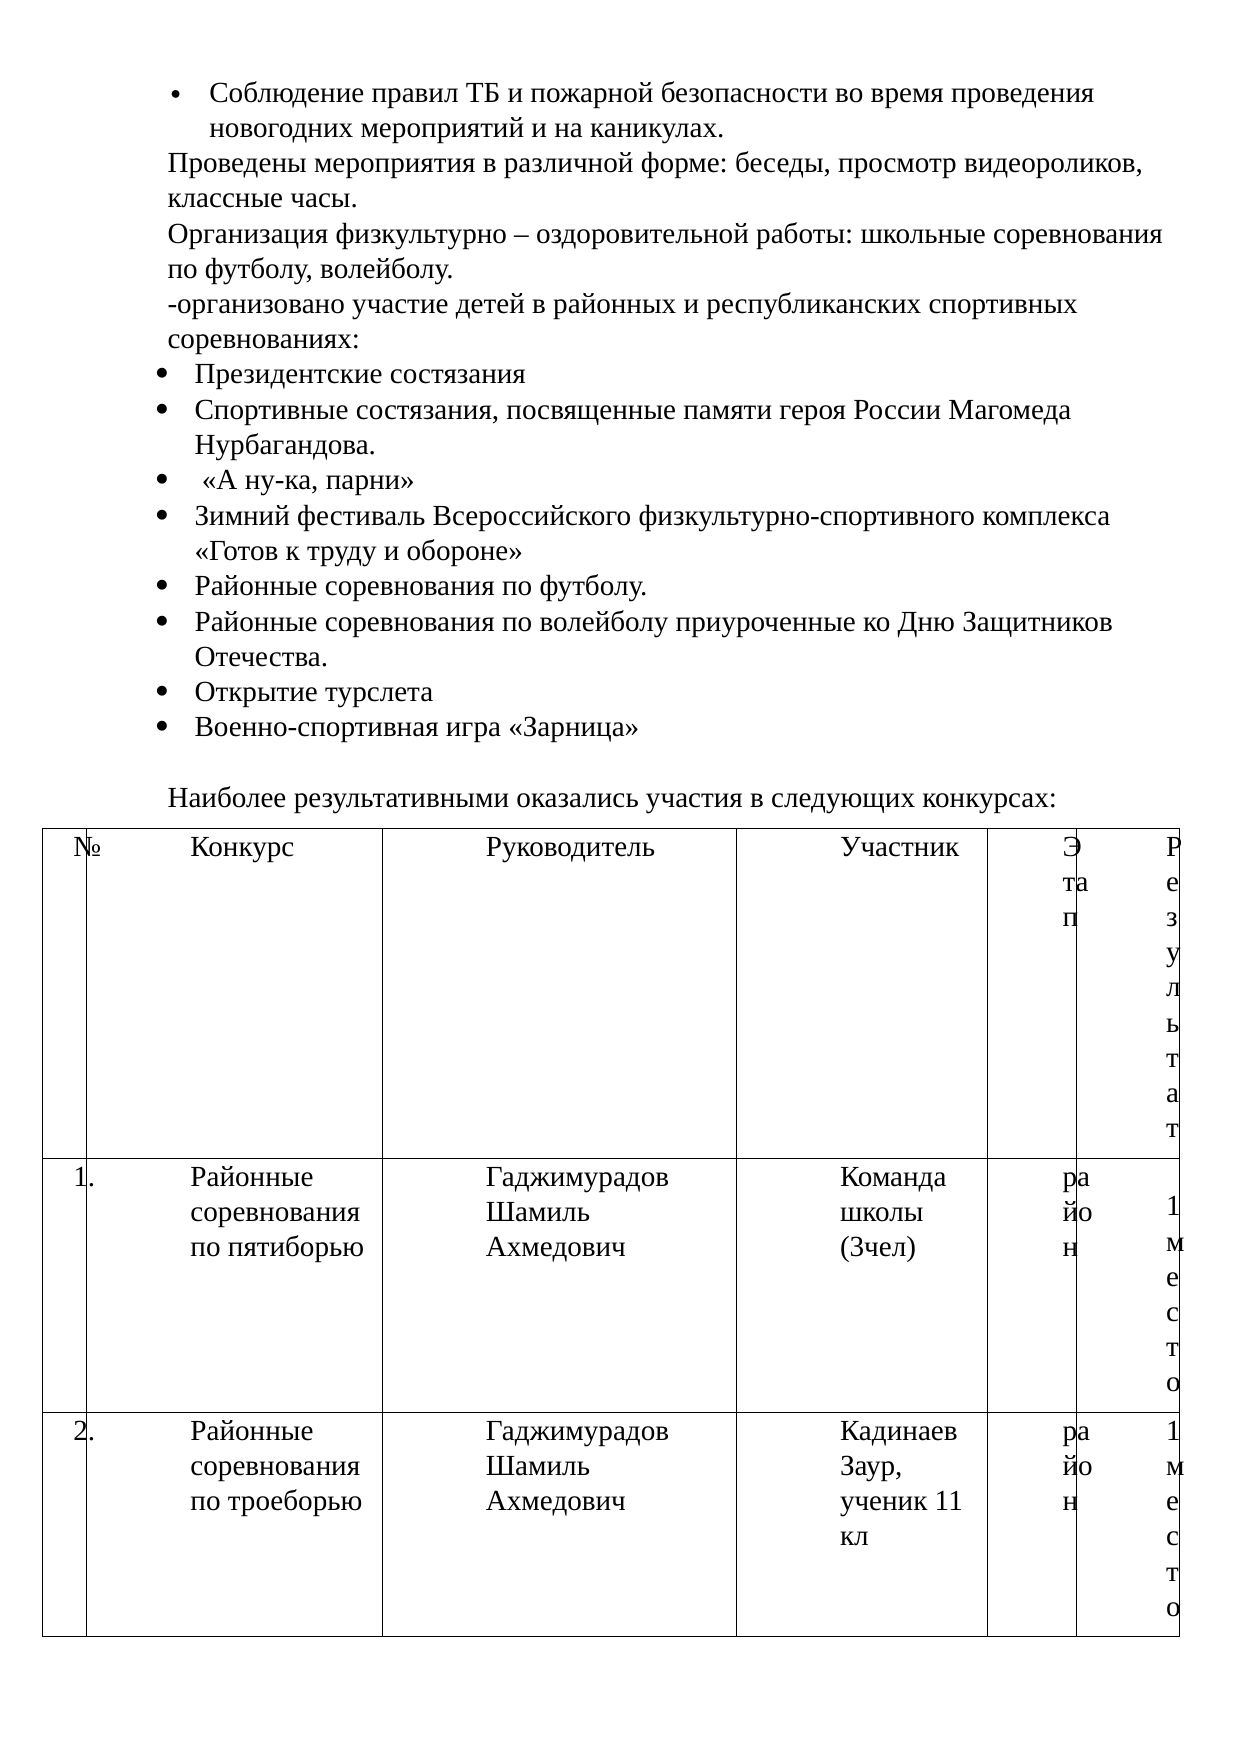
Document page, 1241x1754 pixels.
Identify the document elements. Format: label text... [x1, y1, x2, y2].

list Проведены мероприятия в различной форме: беседы, просмотр видеороликов, классные часы. [167, 145, 1165, 214]
table_cell Гаджимурадов Шамиль Ахмедович [383, 1159, 736, 1412]
list Районные соревнования по футболу. [157, 568, 1165, 602]
list Военно-спортивная игра «Зарница» [157, 709, 1165, 743]
table_cell район [988, 1413, 1076, 1636]
table_header Участник [737, 829, 987, 1158]
table_cell [43, 1413, 86, 1636]
table_header Руководитель [383, 829, 736, 1158]
table_header № [43, 829, 86, 1158]
table_cell район [988, 1159, 1076, 1412]
list Спортивные состязания, посвященные памяти героя России Магомеда Нурбагандова. [157, 392, 1165, 461]
list -организовано участие детей в районных и республиканских спортивных соревнованиях: [167, 286, 1165, 355]
list Районные соревнования по волейболу приуроченные ко Дню Защитников Отечества. [157, 604, 1165, 672]
list Наиболее результативными оказались участия в следующих конкурсах: [167, 780, 1165, 813]
list Зимний фестиваль Всероссийского физкультурно-спортивного комплекса «Готов к труду и обороне» [157, 498, 1165, 567]
table_cell Районные соревнования по троеборью [87, 1413, 382, 1636]
table_cell Кадинаев Заур, ученик 11 кл [737, 1413, 987, 1636]
table_cell Команда школы (3чел) [737, 1159, 987, 1412]
list Открытие турслета [157, 674, 1165, 708]
table_cell 1 место [1077, 1413, 1179, 1636]
table_header Конкурс [87, 829, 382, 1158]
table_cell [43, 1159, 86, 1412]
table_cell 1 место [1077, 1159, 1179, 1412]
table_header Результат [1077, 829, 1179, 1158]
list Организация физкультурно – оздоровительной работы: школьные соревнования по футболу, волейболу. [167, 216, 1165, 284]
list Президентские состязания [157, 357, 1165, 390]
table_cell Районные соревнования по пятиборью [87, 1159, 382, 1412]
list Соблюдение правил ТБ и пожарной безопасности во время проведения новогодних мероприятий и на каникулах. [172, 75, 1165, 144]
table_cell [383, 1413, 736, 1636]
table_header Этап [988, 829, 1076, 1158]
list «А ну-ка, парни» [157, 462, 1165, 496]
